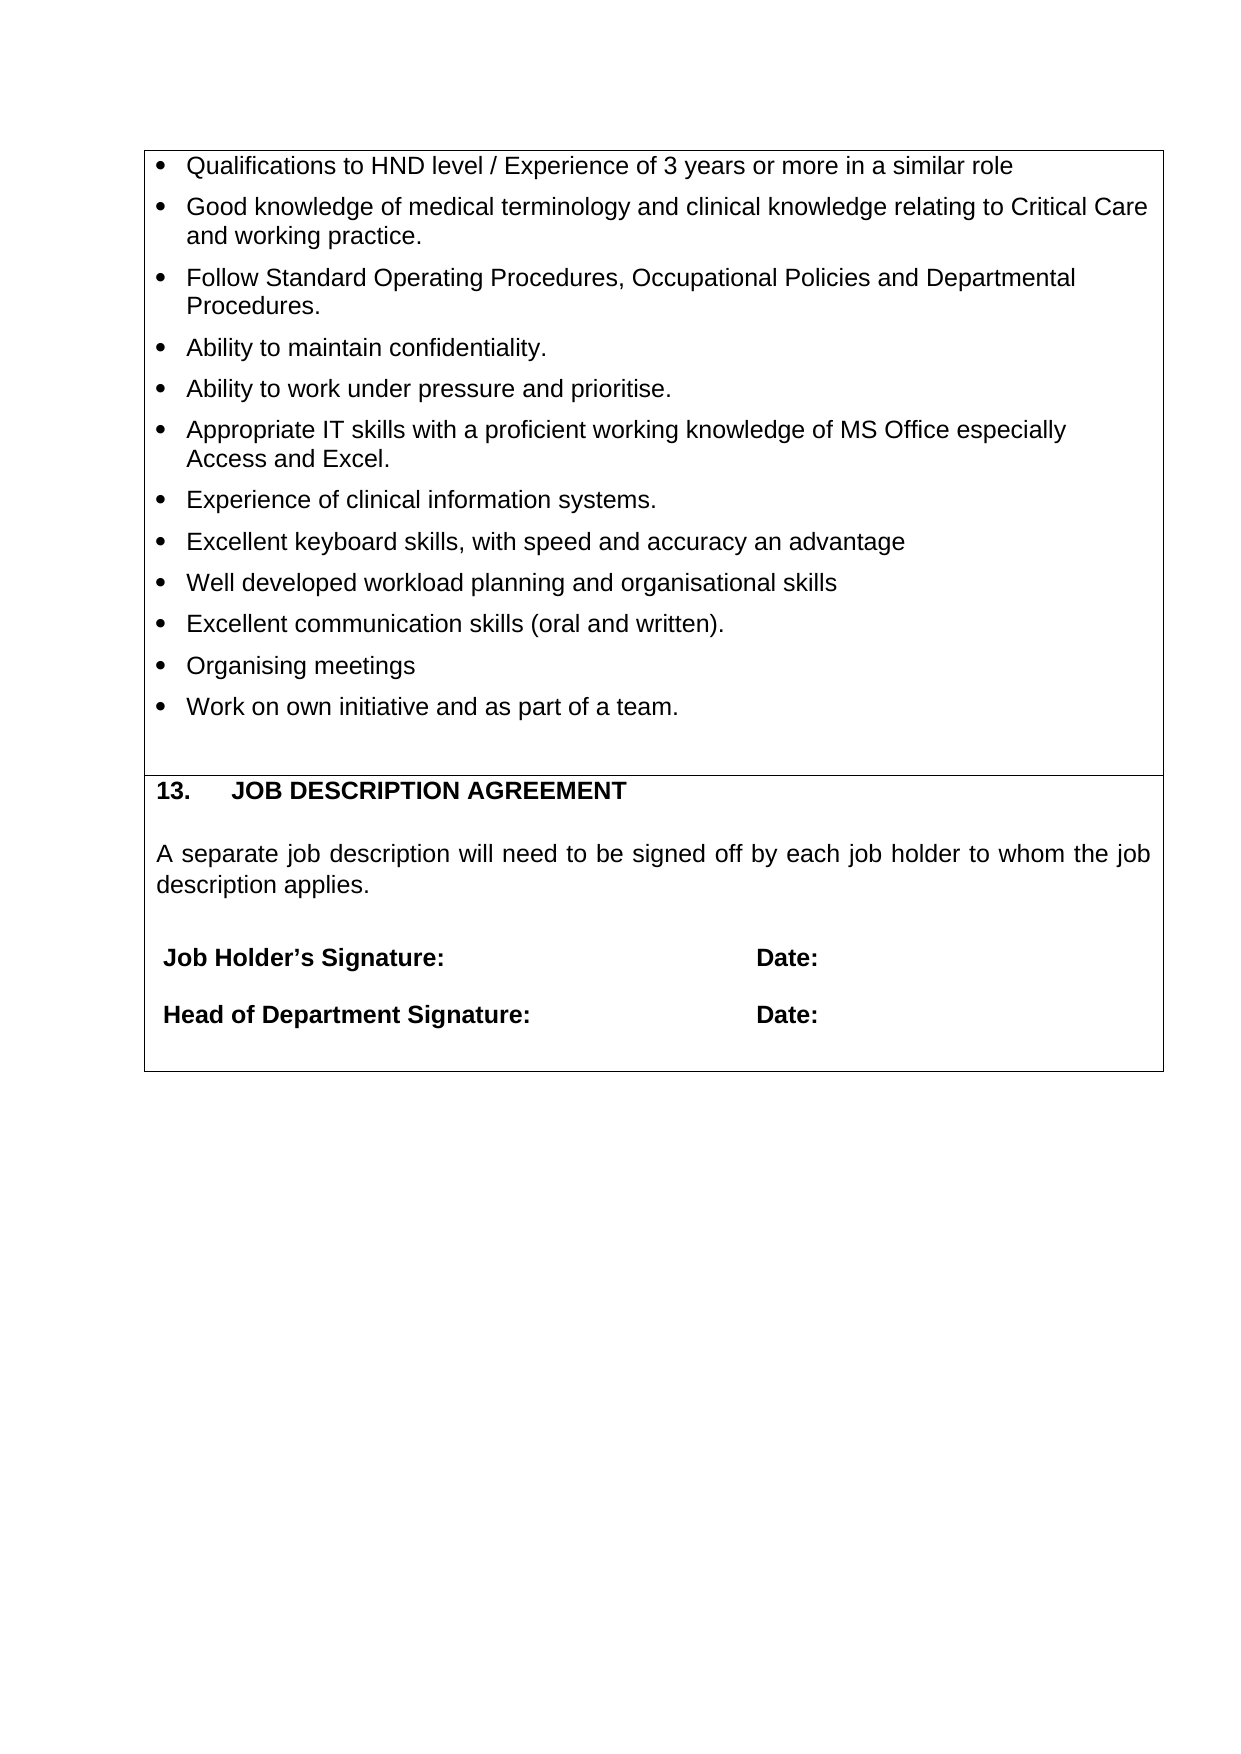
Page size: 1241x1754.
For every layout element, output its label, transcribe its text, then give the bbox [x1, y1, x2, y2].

table_cell 13. JOB DESCRIPTION AGREEMENT A separate job description will need to be signed off by each job holder to whom the job description applies. Job Holder’s Signature: Date: Head of Department Signature: Date: [145, 776, 1163, 1071]
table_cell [145, 151, 1163, 775]
